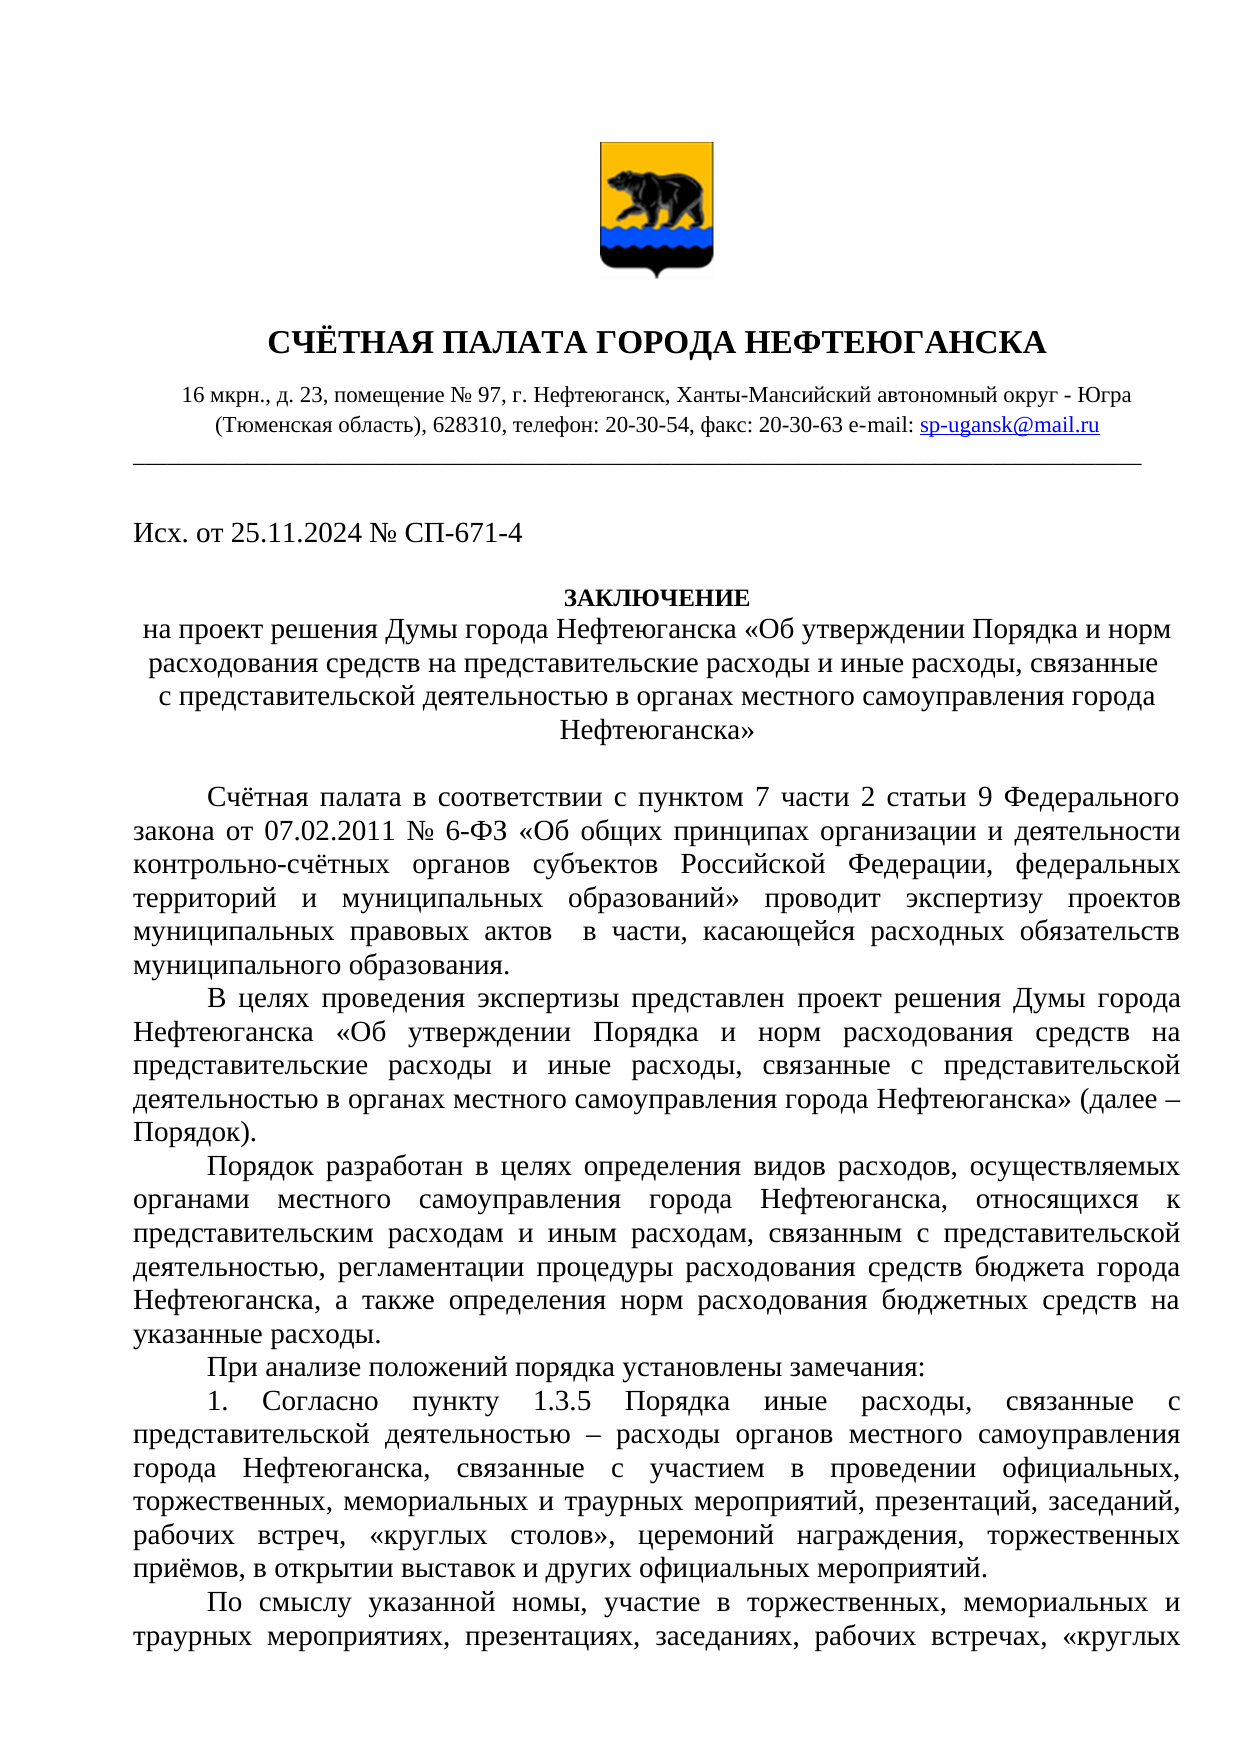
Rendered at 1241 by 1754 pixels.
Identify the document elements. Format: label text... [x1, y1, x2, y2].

text Исх. от 25.11.2024 № СП-671-4 [133, 515, 1181, 549]
text (Тюменская область), 628310, телефон: 20-30-54, факс: 20-30-63 е-mail: sp-ugansk@mail.ru [133, 411, 1181, 437]
text на проект решения Думы города Нефтеюганска «Об утверждении Порядка и норм расходования средств на представительские расходы и иные расходы, связанные с представительской деятельностью в органах местного самоуправления города Нефтеюганска» [133, 611, 1181, 746]
text 16 мкрн., д. 23, помещение № 97, г. Нефтеюганск, Ханты-Мансийский автономный округ - Югра [133, 381, 1181, 407]
text Счётная палата в соответствии с пунктом 7 части 2 статьи 9 Федерального закона от 07.02.2011 № 6-ФЗ «Об общих принципах организации и деятельности контрольно-счётных органов субъектов Российской Федерации, федеральных территорий и муниципальных образований» проводит экспертизу проектов муниципальных правовых актов в части, касающейся расходных обязательств муниципального образования. [133, 779, 1181, 980]
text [133, 1584, 1181, 1651]
text ЗАКЛЮЧЕНИЕ [133, 583, 1181, 611]
text Порядок разработан в целях определения видов расходов, осуществляемых органами местного самоуправления города Нефтеюганска, относящихся к представительским расходам и иным расходам, связанным с представительской деятельностью, регламентации процедуры расходования средств бюджета города Нефтеюганска, а также определения норм расходования бюджетных средств на указанные расходы. [133, 1148, 1181, 1349]
text В целях проведения экспертизы представлен проект решения Думы города Нефтеюганска «Об утверждении Порядка и норм расходования средств на представительские расходы и иные расходы, связанные с представительской деятельностью в органах местного самоуправления города Нефтеюганска» (далее – Порядок). [133, 980, 1181, 1148]
text 1. Согласно пункту 1.3.5 Порядка иные расходы, связанные с представительской деятельностью – расходы органов местного самоуправления города Нефтеюганска, связанные с участием в проведении официальных, торжественных, мемориальных и траурных мероприятий, презентаций, заседаний, рабочих встреч, «круглых столов», церемоний награждения, торжественных приёмов, в открытии выставок и других официальных мероприятий. [133, 1383, 1181, 1584]
text СЧЁТНАЯ ПАЛАТА ГОРОДА НЕФТЕЮГАНСКА [133, 323, 1181, 361]
text ________________________________________________________________________________________ [133, 441, 1181, 467]
text При анализе положений порядка установлены замечания: [133, 1349, 1181, 1383]
picture [600, 142, 714, 280]
